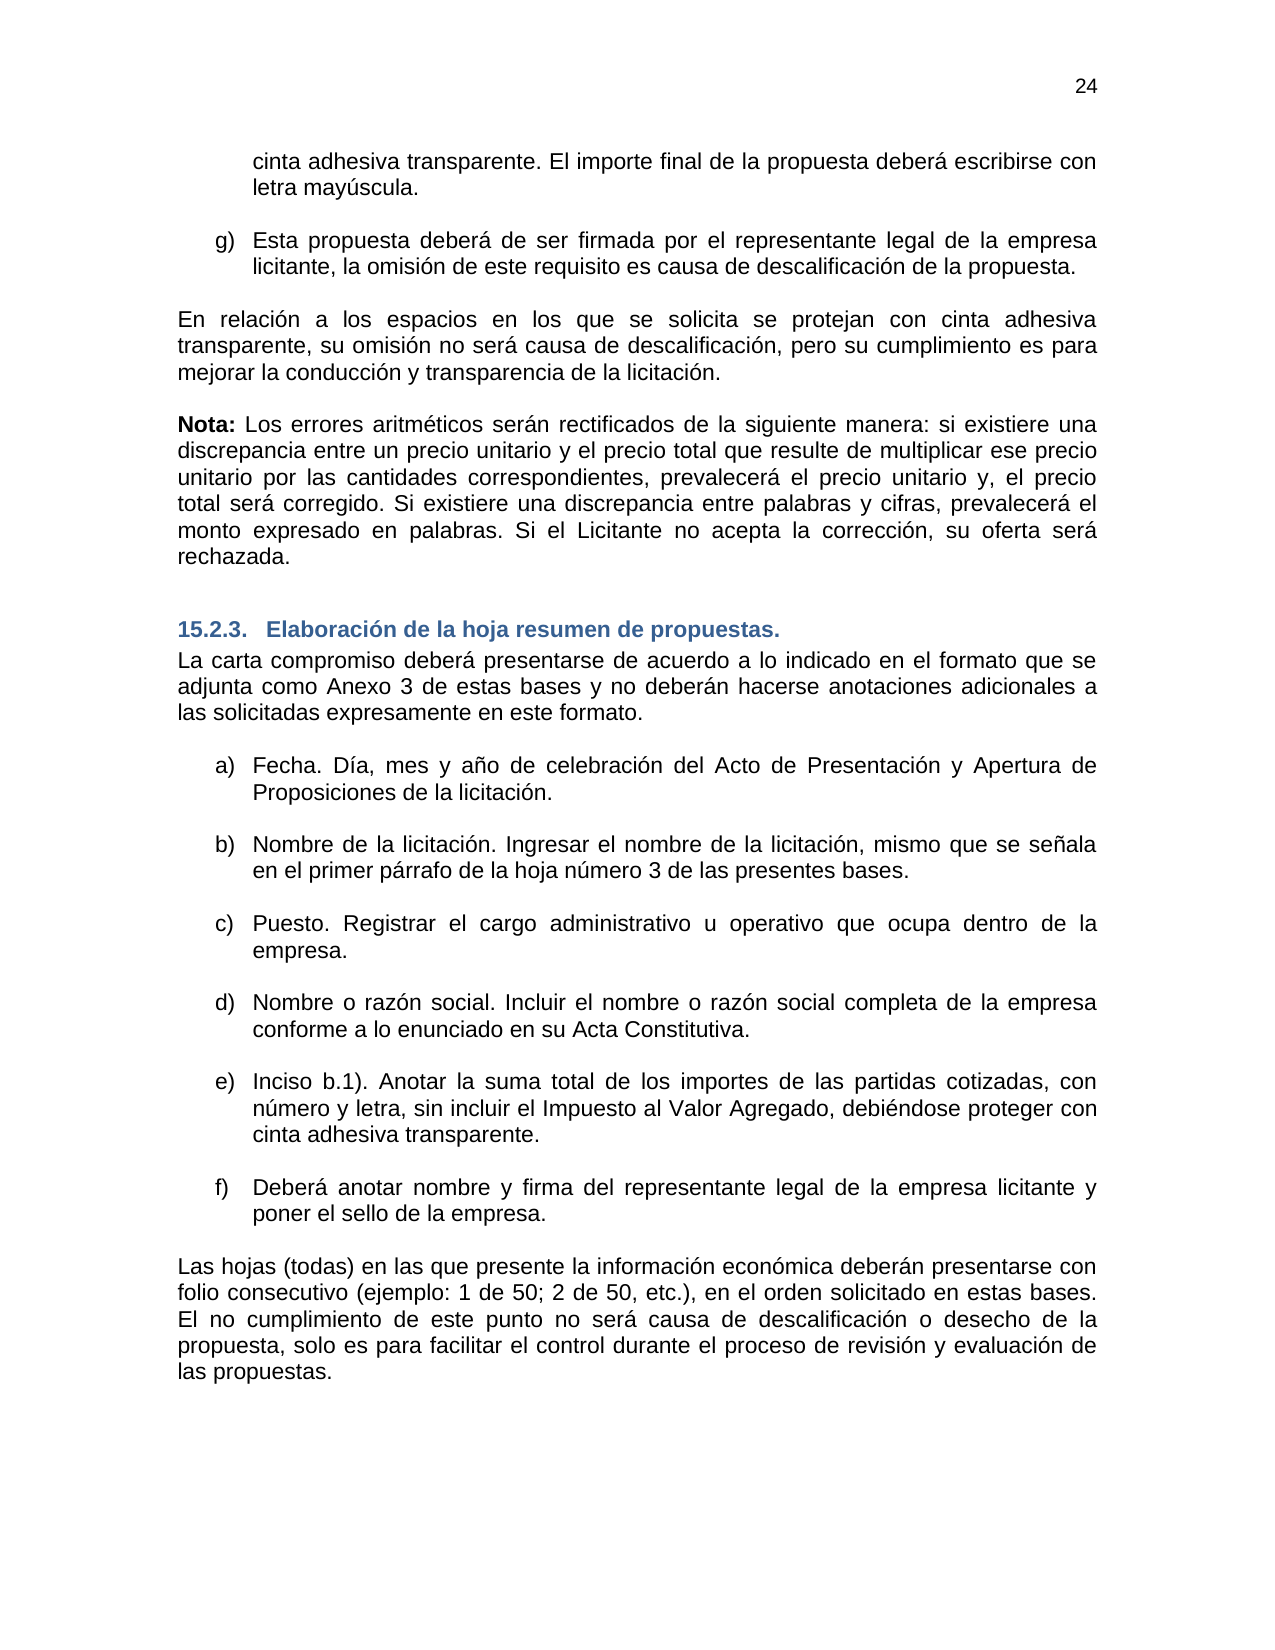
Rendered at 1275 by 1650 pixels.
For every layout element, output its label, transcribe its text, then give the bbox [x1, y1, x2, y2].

list Esta propuesta deberá de ser firmada por el representante legal de la empresa licitante, la omisión de este requisito es causa de descalificación de la propuesta. [215, 227, 1098, 279]
list Inciso b.1). Anotar la suma total de los importes de las partidas cotizadas, con número y letra, sin incluir el Impuesto al Valor Agregado, debiéndose proteger con cinta adhesiva transparente. [215, 1068, 1098, 1147]
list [215, 148, 1098, 200]
list Deberá anotar nombre y firma del representante legal de la empresa licitante y poner el sello de la empresa. [215, 1174, 1098, 1226]
list Fecha. Día, mes y año de celebración del Acto de Presentación y Apertura de Proposiciones de la licitación. [215, 752, 1098, 805]
text La carta compromiso deberá presentarse de acuerdo a lo indicado en el formato que se adjunta como Anexo 3 de estas bases y no deberán hacerse anotaciones adicionales a las solicitadas expresamente en este formato. [177, 647, 1098, 726]
text En relación a los espacios en los que se solicita se protejan con cinta adhesiva transparente, su omisión no será causa de descalificación, pero su cumplimiento es para mejorar la conducción y transparencia de la licitación. [177, 306, 1098, 385]
text Nota: Los errores aritméticos serán rectificados de la siguiente manera: si existiere una discrepancia entre un precio unitario y el precio total que resulte de multiplicar ese precio unitario por las cantidades correspondientes, prevalecerá el precio unitario y, el precio total será corregido. Si existiere una discrepancia entre palabras y cifras, prevalecerá el monto expresado en palabras. Si el Licitante no acepta la corrección, su oferta será rechazada. [177, 411, 1098, 569]
subtitle Elaboración de la hoja resumen de propuestas. [177, 616, 1098, 643]
list Puesto. Registrar el cargo administrativo u operativo que ocupa dentro de la empresa. [215, 910, 1098, 963]
list Nombre o razón social. Incluir el nombre o razón social completa de la empresa conforme a lo enunciado en su Acta Constitutiva. [215, 989, 1098, 1042]
list Nombre de la licitación. Ingresar el nombre de la licitación, mismo que se señala en el primer párrafo de la hoja número 3 de las presentes bases. [215, 831, 1098, 884]
list Las hojas (todas) en las que presente la información económica deberán presentarse con folio consecutivo (ejemplo: 1 de 50; 2 de 50, etc.), en el orden solicitado en estas bases. El no cumplimiento de este punto no será causa de descalificación o desecho de la propuesta, solo es para facilitar el control durante el proceso de revisión y evaluación de las propuestas. [177, 1253, 1098, 1384]
